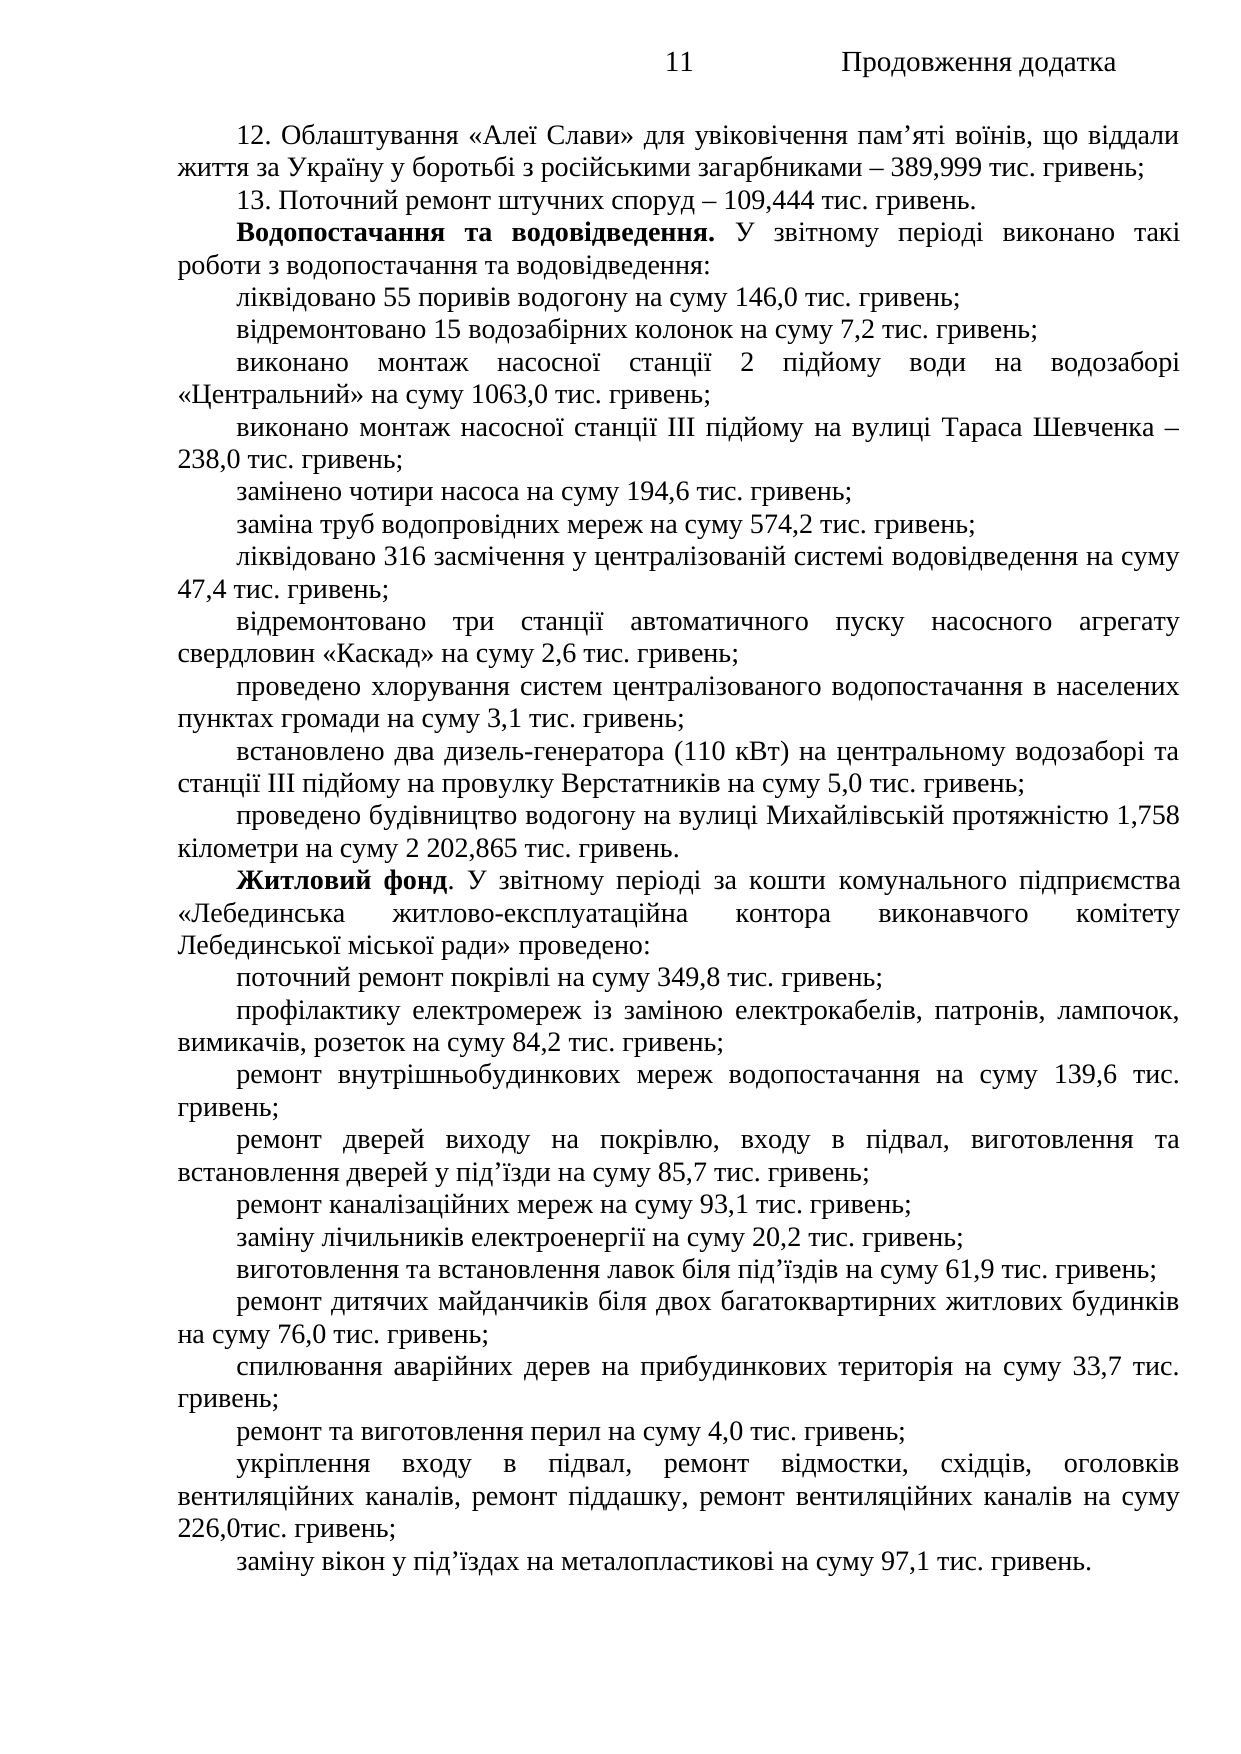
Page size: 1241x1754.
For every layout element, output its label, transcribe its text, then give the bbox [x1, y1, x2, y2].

text замінено чотири насоса на суму 194,6 тис. гривень; [177, 474, 1181, 507]
text 12. Облаштування «Алеї Слави» для увіковічення пам’яті воїнів, що віддали життя за Україну у боротьбі з російськими загарбниками – 389,999 тис. гривень; [177, 118, 1181, 183]
text Житловий фонд. У звітному періоді за кошти комунального підприємства «Лебединська житлово-експлуатаційна контора виконавчого комітету Лебединської міської ради» проведено: [177, 863, 1181, 960]
text встановлено два дизель-генератора (110 кВт) на центральному водозаборі та станції ІІІ підйому на провулку Верстатників на суму 5,0 тис. гривень; [177, 734, 1181, 798]
text ремонт дверей виходу на покрівлю, входу в підвал, виготовлення та встановлення дверей у під’їзди на суму 85,7 тис. гривень; [177, 1122, 1181, 1187]
text відремонтовано 15 водозабірних колонок на суму 7,2 тис. гривень; [177, 312, 1181, 345]
text заміна труб водопровідних мереж на суму 574,2 тис. гривень; [177, 507, 1181, 539]
text ремонт дитячих майданчиків біля двох багатоквартирних житлових будинків на суму 76,0 тис. гривень; [177, 1284, 1181, 1349]
text поточний ремонт покрівлі на суму 349,8 тис. гривень; [177, 960, 1181, 993]
text Водопостачання та водовідведення. У звітному періоді виконано такі роботи з водопостачання та водовідведення: [177, 215, 1181, 280]
text 13. Поточний ремонт штучних споруд – 109,444 тис. гривень. [177, 183, 1181, 215]
text заміну лічильників електроенергії на суму 20,2 тис. гривень; [177, 1219, 1181, 1252]
text ліквідовано 316 засмічення у централізованій системі водовідведення на суму 47,4 тис. гривень; [177, 539, 1181, 604]
text спилювання аварійних дерев на прибудинкових територія на суму 33,7 тис. гривень; [177, 1349, 1181, 1414]
text проведено будівництво водогону на вулиці Михайлівській протяжністю 1,758 кілометри на суму 2 202,865 тис. гривень. [177, 798, 1181, 863]
text ліквідовано 55 поривів водогону на суму 146,0 тис. гривень; [177, 280, 1181, 312]
text ремонт та виготовлення перил на суму 4,0 тис. гривень; [177, 1414, 1181, 1446]
text відремонтовано три станції автоматичного пуску насосного агрегату свердловин «Каскад» на суму 2,6 тис. гривень; [177, 604, 1181, 669]
text виготовлення та встановлення лавок біля під’їздів на суму 61,9 тис. гривень; [177, 1252, 1181, 1284]
text заміну вікон у під’їздах на металопластикові на суму 97,1 тис. гривень. [177, 1543, 1181, 1576]
text проведено хлорування систем централізованого водопостачання в населених пунктах громади на суму 3,1 тис. гривень; [177, 669, 1181, 734]
text виконано монтаж насосної станції ІІІ підйому на вулиці Тараса Шевченка – 238,0 тис. гривень; [177, 410, 1181, 474]
text ремонт каналізаційних мереж на суму 93,1 тис. гривень; [177, 1187, 1181, 1219]
text профілактику електромереж із заміною електрокабелів, патронів, лампочок, вимикачів, розеток на суму 84,2 тис. гривень; [177, 993, 1181, 1058]
text виконано монтаж насосної станції 2 підйому води на водозаборі «Центральний» на суму 1063,0 тис. гривень; [177, 345, 1181, 410]
text ремонт внутрішньобудинкових мереж водопостачання на суму 139,6 тис. гривень; [177, 1058, 1181, 1122]
text укріплення входу в підвал, ремонт відмостки, східців, оголовків вентиляційних каналів, ремонт піддашку, ремонт вентиляційних каналів на суму 226,0тис. гривень; [177, 1446, 1181, 1543]
